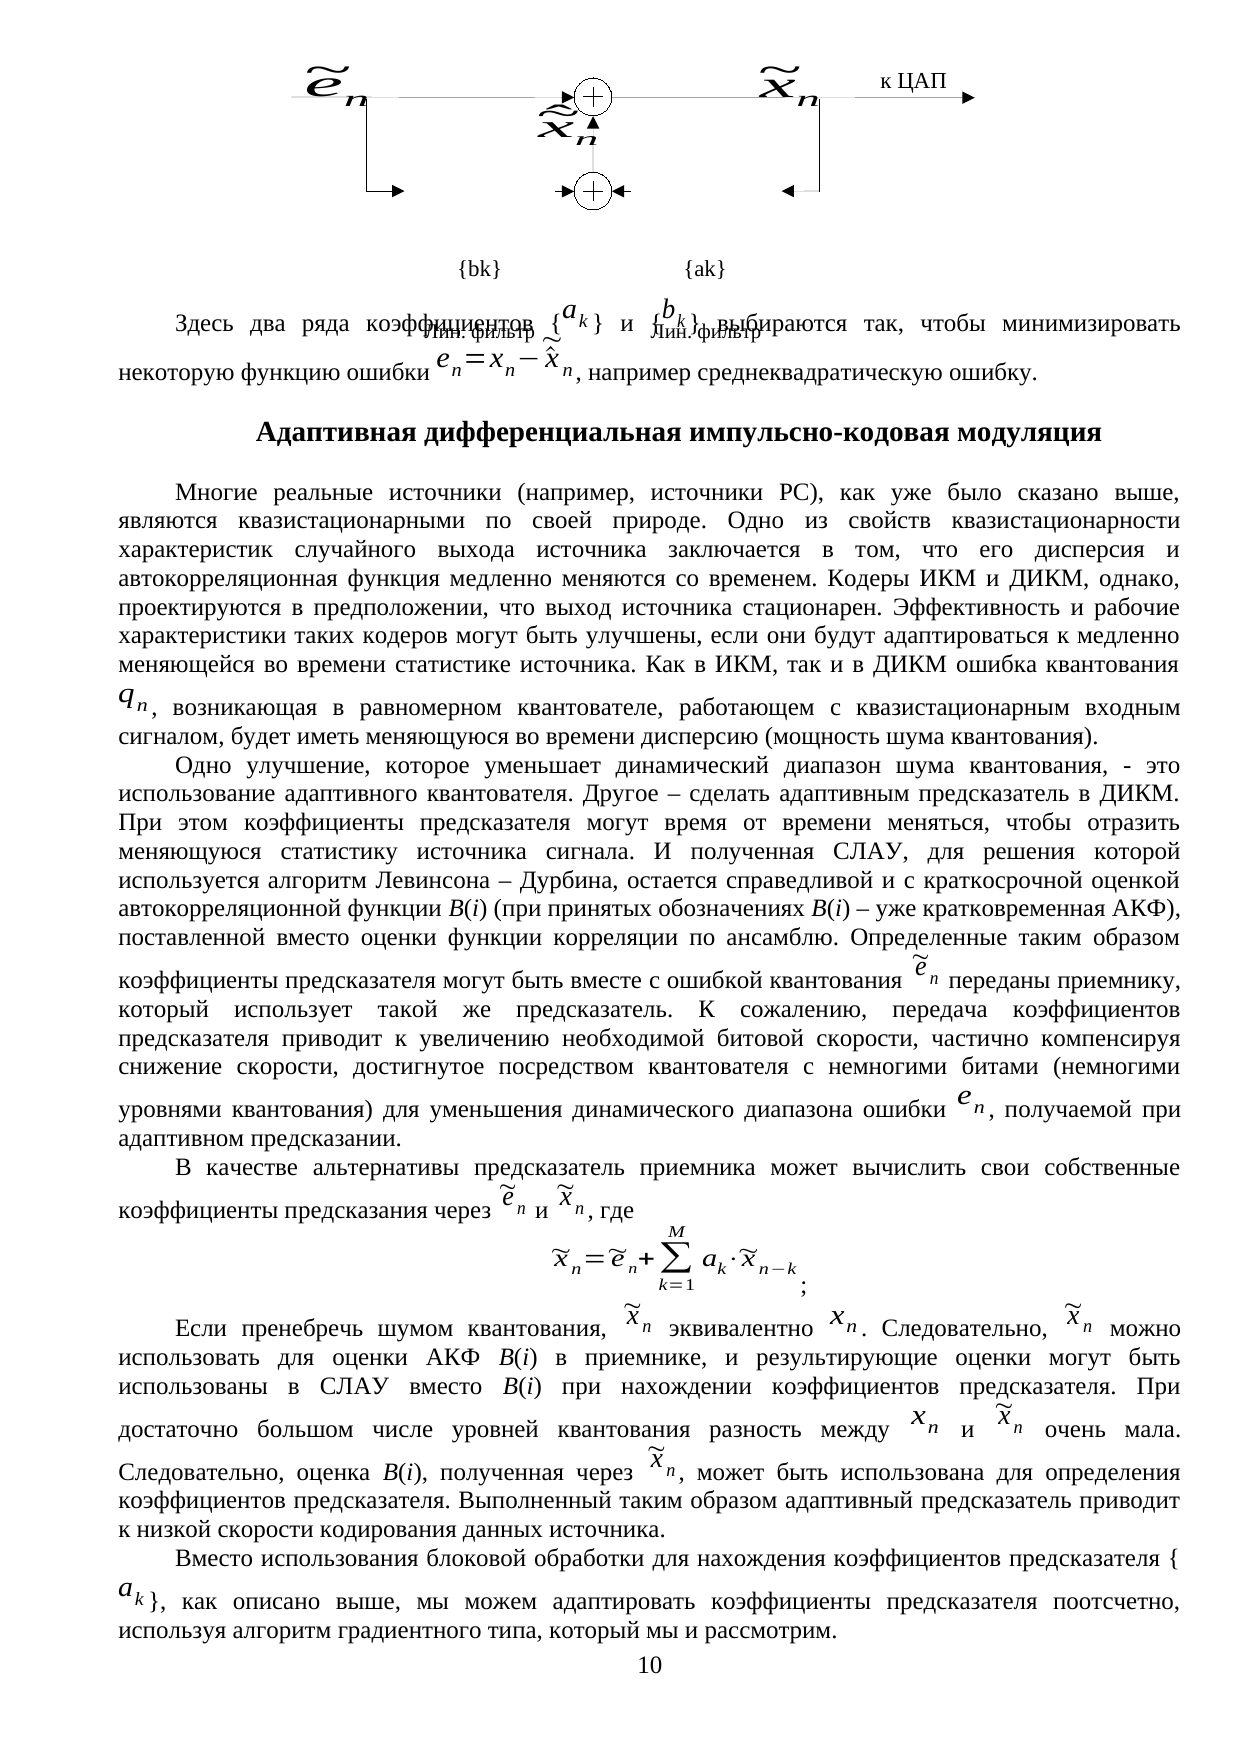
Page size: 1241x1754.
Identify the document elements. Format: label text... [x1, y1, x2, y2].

text Здесь два ряда коэффициентов {} и {} выбираются так, чтобы минимизировать некоторую функцию ошибки , например среднеквадратическую ошибку. [118, 294, 1181, 386]
text Если пренебречь шумом квантования, эквивалентно . Следовательно, можно использовать для оценки АКФ B(i) в приемнике, и результирующие оценки могут быть использованы в СЛАУ вместо B(i) при нахождении коэффициентов предсказателя. При достаточно большом числе уровней квантования разность между и очень мала. Следовательно, оценка B(i), полученная через , может быть использована для определения коэффициентов предсказателя. Выполненный таким образом адаптивный предсказатель приводит к низкой скорости кодирования данных источника. [118, 1299, 1181, 1543]
text Вместо использования блоковой обработки для нахождения коэффициентов предсказателя {}, как описано выше, мы можем адаптировать коэффициенты предсказателя поотсчетно, используя алгоритм градиентного типа, который мы и рассмотрим. [118, 1543, 1181, 1643]
text Адаптивная дифференциальная импульсно-кодовая модуляция [118, 414, 1181, 448]
text Многие реальные источники (например, источники РС), как уже было сказано выше, являются квазистационарными по своей природе. Одно из свойств квазистационарности характеристик случайного выхода источника заключается в том, что его дисперсия и автокорреляционная функция медленно меняются со временем. Кодеры ИКМ и ДИКМ, однако, проектируются в предположении, что выход источника стационарен. Эффективность и рабочие характеристики таких кодеров могут быть улучшены, если они будут адаптироваться к медленно меняющейся во времени статистике источника. Как в ИКМ, так и в ДИКМ ошибка квантования , возникающая в равномерном квантователе, работающем с квазистационарным входным сигналом, будет иметь меняющуюся во времени дисперсию (мощность шума квантования). [118, 477, 1181, 750]
text В качестве альтернативы предсказатель приемника может вычислить свои собственные коэффициенты предсказания через и , где [118, 1152, 1181, 1223]
text Одно улучшение, которое уменьшает динамический диапазон шума квантования, - это использование адаптивного квантователя. Другое – сделать адаптивным предсказатель в ДИКМ. При этом коэффициенты предсказателя могут время от времени меняться, чтобы отразить меняющуюся статистику источника сигнала. И полученная СЛАУ, для решения которой используется алгоритм Левинсона – Дурбина, остается справедливой и с краткосрочной оценкой автокорреляционной функции B(i) (при принятых обозначениях B(i) – уже кратковременная АКФ), поставленной вместо оценки функции корреляции по ансамблю. Определенные таким образом коэффициенты предсказателя могут быть вместе с ошибкой квантования переданы приемнику, который использует такой же предсказатель. К сожалению, передача коэффициентов предсказателя приводит к увеличению необходимой битовой скорости, частично компенсируя снижение скорости, достигнутое посредством квантователя с немногими битами (немногими уровнями квантования) для уменьшения динамического диапазона ошибки , получаемой при адаптивном предсказании. [118, 750, 1181, 1152]
text ; [118, 1223, 1181, 1299]
